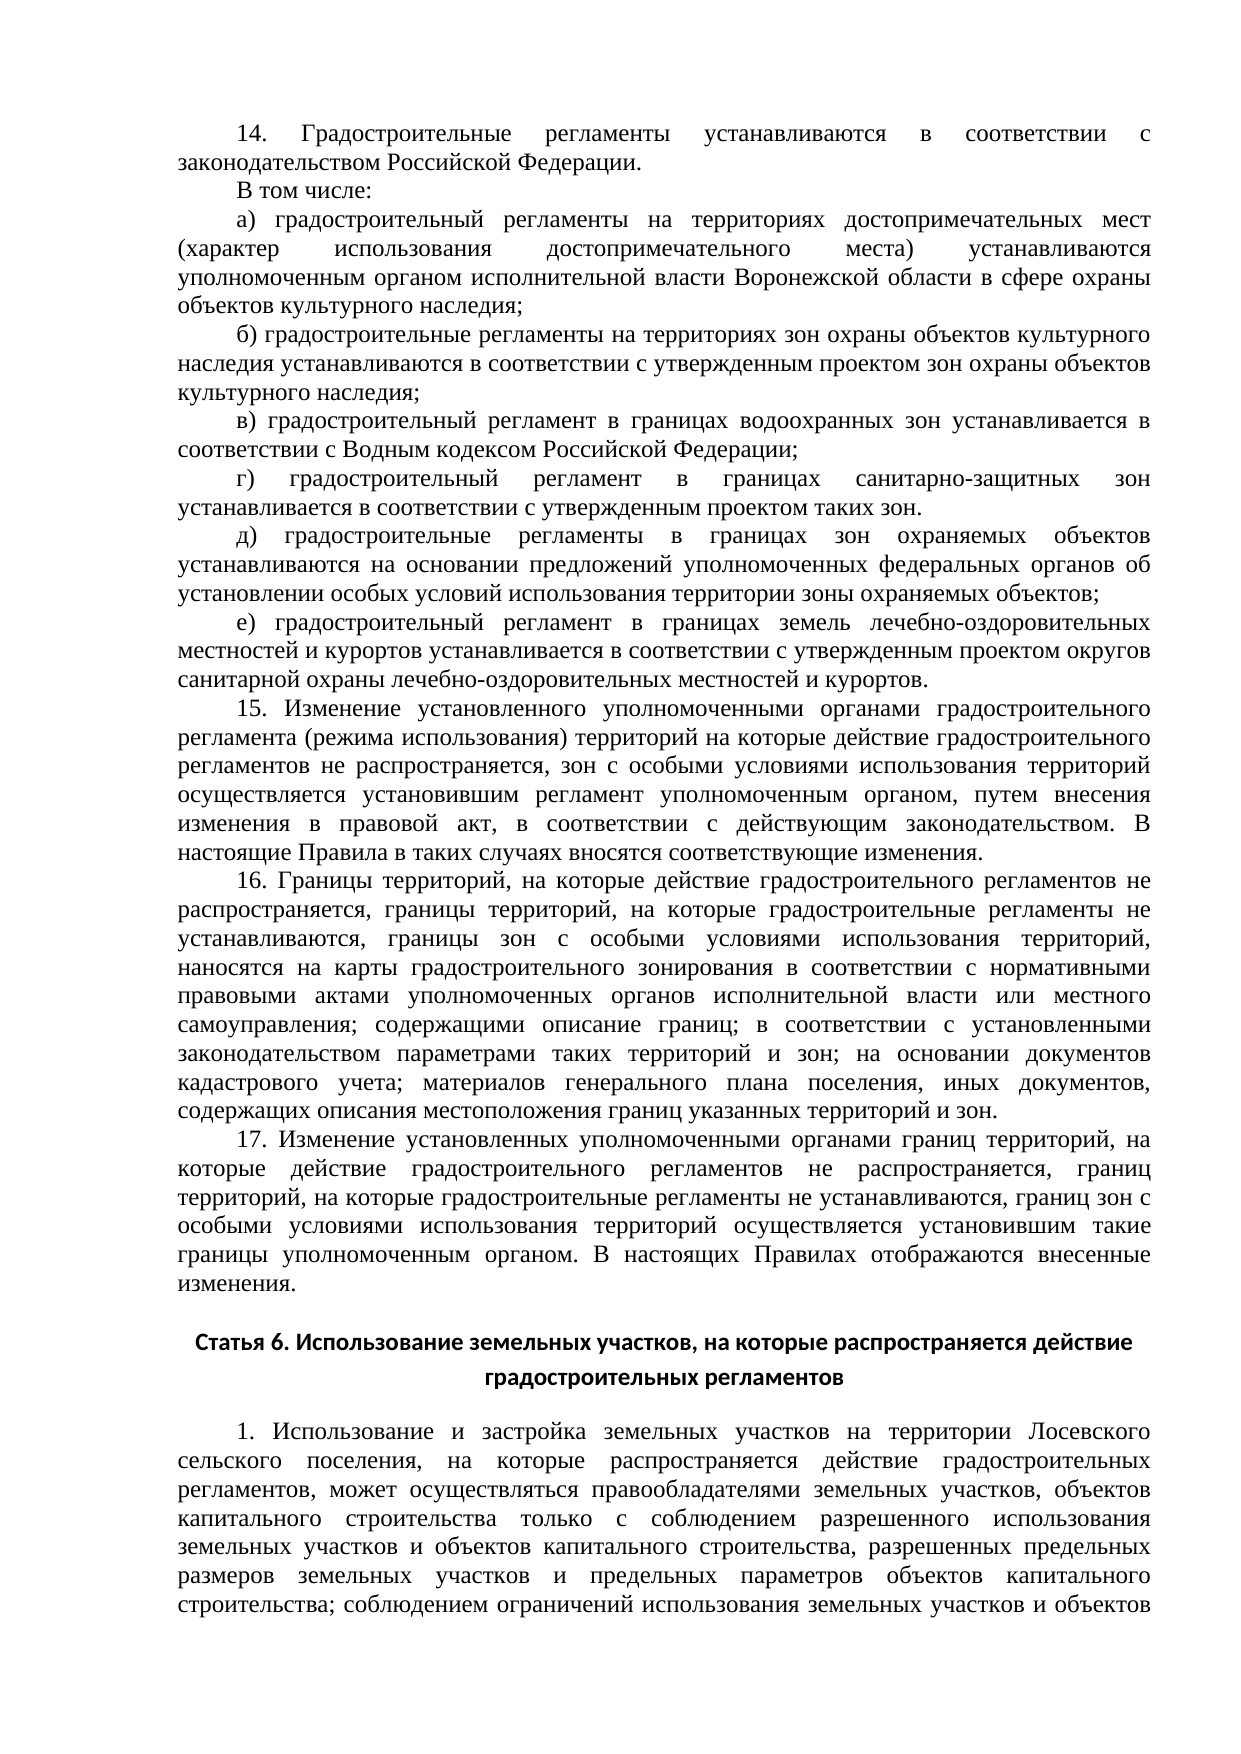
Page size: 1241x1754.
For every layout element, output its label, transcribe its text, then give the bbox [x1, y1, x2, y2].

text 14. Градостроительные регламенты устанавливаются в соответствии с законодательством Российской Федерации. [177, 118, 1152, 176]
text д) градостроительные регламенты в границах зон охраняемых объектов устанавливаются на основании предложений уполномоченных федеральных органов об установлении особых условий использования территории зоны охраняемых объектов; [177, 521, 1152, 607]
text г) градостроительный регламент в границах санитарно-защитных зон устанавливается в соответствии с утвержденным проектом таких зон. [177, 463, 1152, 521]
text в) градостроительный регламент в границах водоохранных зон устанавливается в соответствии с Водным кодексом Российской Федерации; [177, 406, 1152, 463]
text е) градостроительный регламент в границах земель лечебно-оздоровительных местностей и курортов устанавливается в соответствии с утвержденным проектом округов санитарной охраны лечебно-оздоровительных местностей и курортов. [177, 607, 1152, 693]
text Статья 6. Использование земельных участков, на которые распространяется действие градостроительных регламентов [177, 1326, 1152, 1391]
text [177, 1416, 1152, 1618]
text 15. Изменение установленного уполномоченными органами градостроительного регламента (режима использования) территорий на которые действие градостроительного регламентов не распространяется, зон с особыми условиями использования территорий осуществляется установившим регламент уполномоченным органом, путем внесения изменения в правовой акт, в соответствии с действующим законодательством. В настоящие Правила в таких случаях вносятся соответствующие изменения. [177, 693, 1152, 866]
text 16. Границы территорий, на которые действие градостроительного регламентов не распространяется, границы территорий, на которые градостроительные регламенты не устанавливаются, границы зон с особыми условиями использования территорий, наносятся на карты градостроительного зонирования в соответствии с нормативными правовыми актами уполномоченных органов исполнительной власти или местного самоуправления; содержащими описание границ; в соответствии с установленными законодательством параметрами таких территорий и зон; на основании документов кадастрового учета; материалов генерального плана поселения, иных документов, содержащих описания местоположения границ указанных территорий и зон. [177, 866, 1152, 1124]
text б) градостроительные регламенты на территориях зон охраны объектов культурного наследия устанавливаются в соответствии с утвержденным проектом зон охраны объектов культурного наследия; [177, 319, 1152, 406]
text В том числе: [177, 176, 1152, 204]
text а) градостроительный регламенты на территориях достопримечательных мест (характер использования достопримечательного места) устанавливаются уполномоченным органом исполнительной власти Воронежской области в сфере охраны объектов культурного наследия; [177, 204, 1152, 319]
text 17. Изменение установленных уполномоченными органами границ территорий, на которые действие градостроительного регламентов не распространяется, границ территорий, на которые градостроительные регламенты не устанавливаются, границ зон с особыми условиями использования территорий осуществляется установившим такие границы уполномоченным органом. В настоящих Правилах отображаются внесенные изменения. [177, 1124, 1152, 1297]
